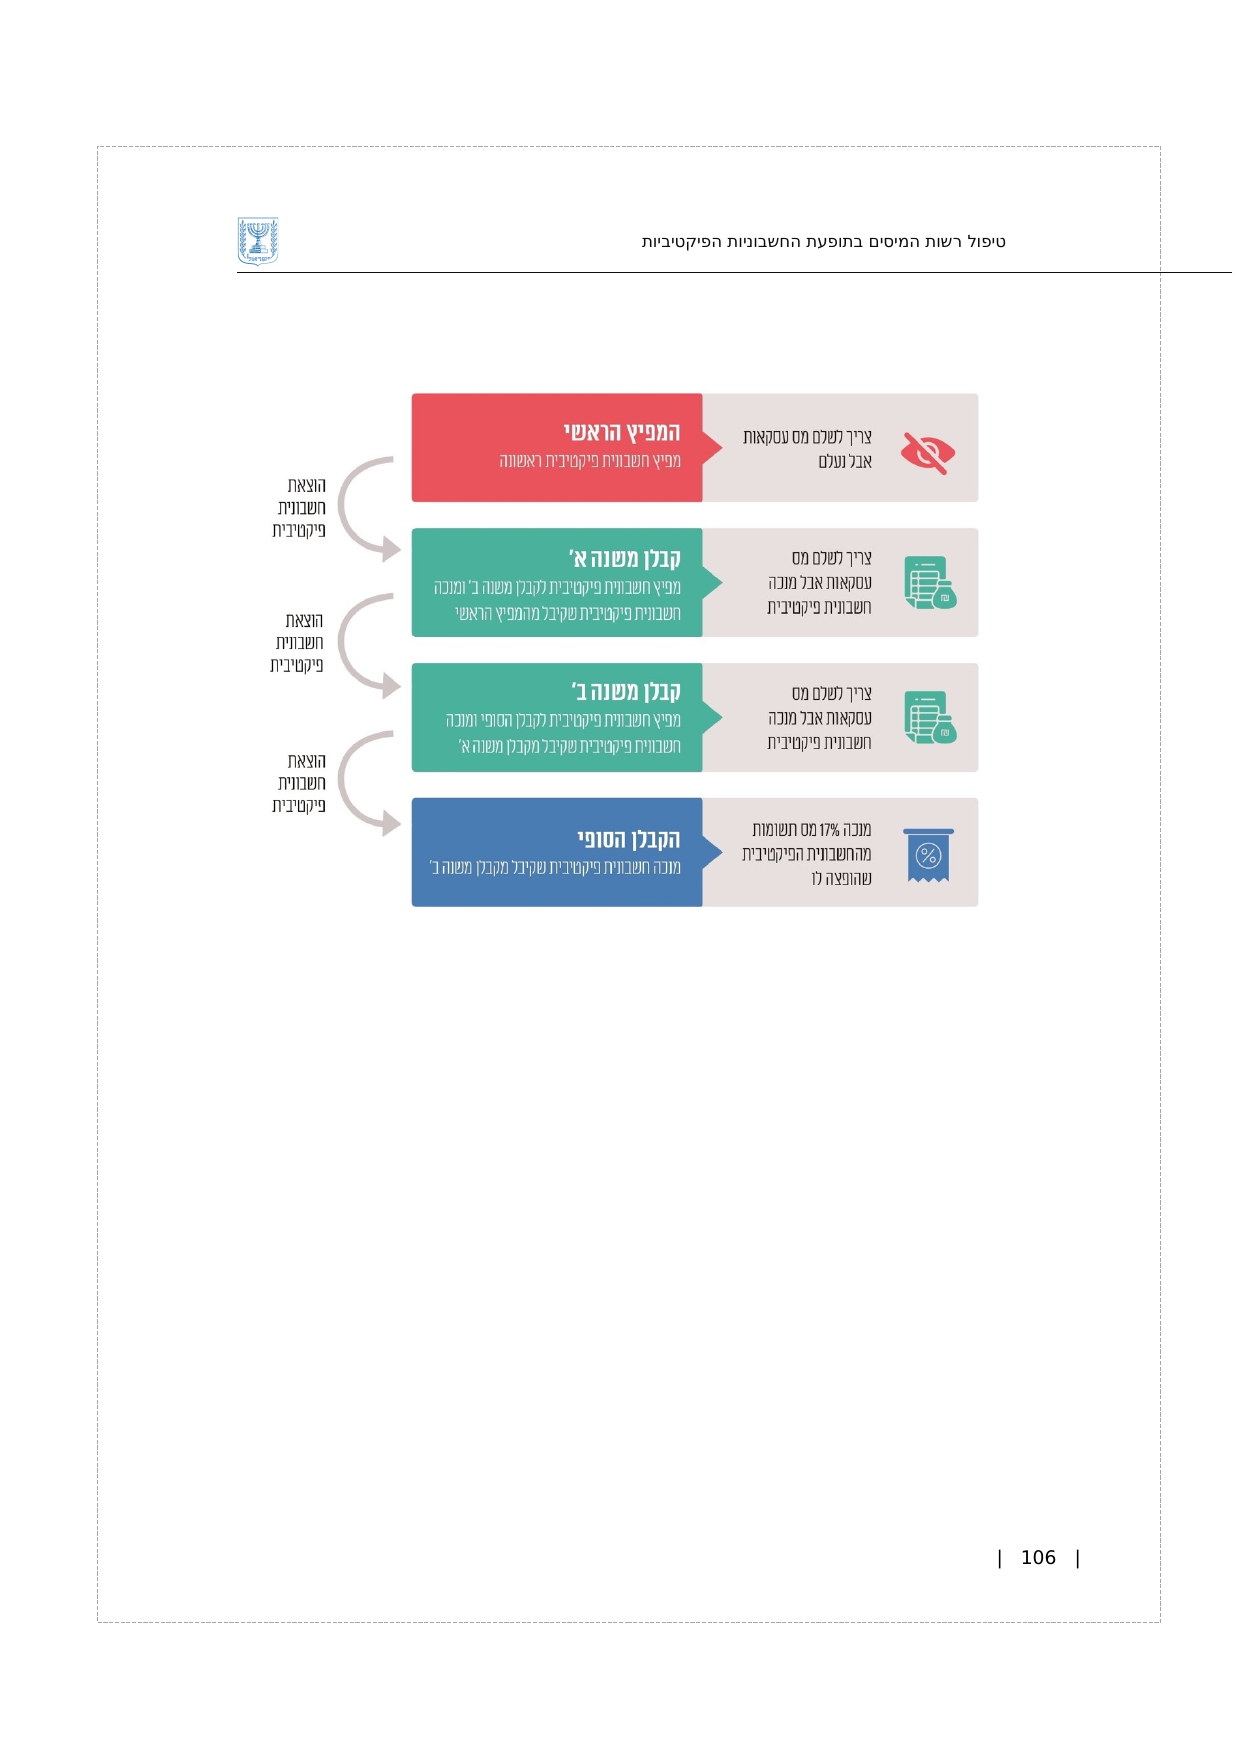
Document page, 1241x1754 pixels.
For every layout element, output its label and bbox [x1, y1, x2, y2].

picture [248, 350, 1004, 943]
